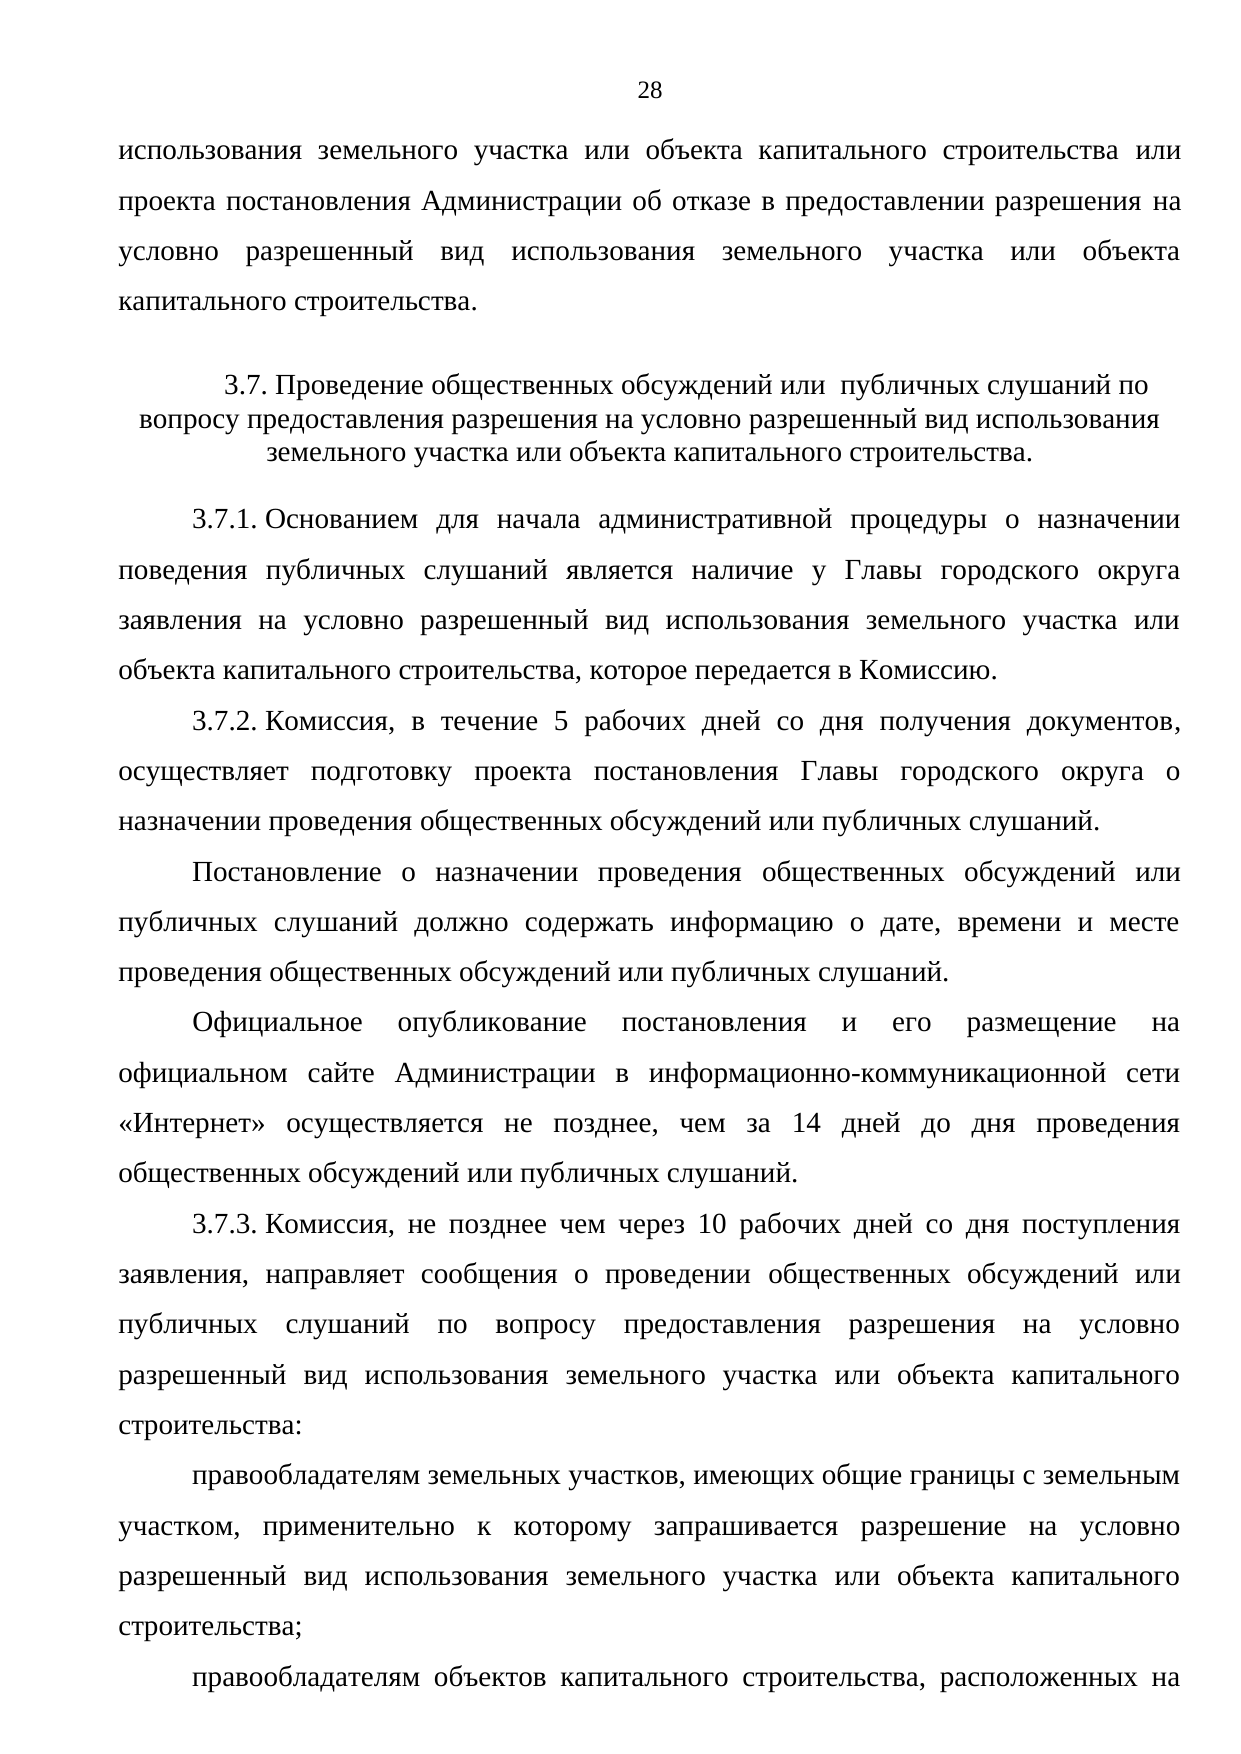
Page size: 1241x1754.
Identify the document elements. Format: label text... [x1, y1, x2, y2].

text Официальное опубликование постановления и его размещение на официальном сайте Администрации в информационно-коммуникационной сети «Интернет» осуществляется не позднее, чем за 14 дней до дня проведения общественных обсуждений или публичных слушаний. [118, 1004, 1181, 1189]
text 3.7.3. Комиссия, не позднее чем через 10 рабочих дней со дня поступления заявления, направляет сообщения о проведении общественных обсуждений или публичных слушаний по вопросу предоставления разрешения на условно разрешенный вид использования земельного участка или объекта капитального строительства: [118, 1206, 1181, 1441]
text 3.7.1. Основанием для начала административной процедуры о назначении поведения публичных слушаний является наличие у Главы городского округа заявления на условно разрешенный вид использования земельного участка или объекта капитального строительства, которое передается в Комиссию. [118, 501, 1181, 686]
text Постановление о назначении проведения общественных обсуждений или публичных слушаний должно содержать информацию о дате, времени и месте проведения общественных обсуждений или публичных слушаний. [118, 854, 1181, 988]
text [118, 132, 1181, 317]
text правообладателям земельных участков, имеющих общие границы с земельным участком, применительно к которому запрашивается разрешение на условно разрешенный вид использования земельного участка или объекта капитального строительства; [118, 1457, 1181, 1642]
text 3.7.2. Комиссия, в течение 5 рабочих дней со дня получения документов, осуществляет подготовку проекта постановления Главы городского округа о назначении проведения общественных обсуждений или публичных слушаний. [118, 703, 1181, 837]
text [118, 1659, 1181, 1692]
text 3.7. Проведение общественных обсуждений или публичных слушаний по вопросу предоставления разрешения на условно разрешенный вид использования земельного участка или объекта капитального строительства. [118, 367, 1181, 468]
